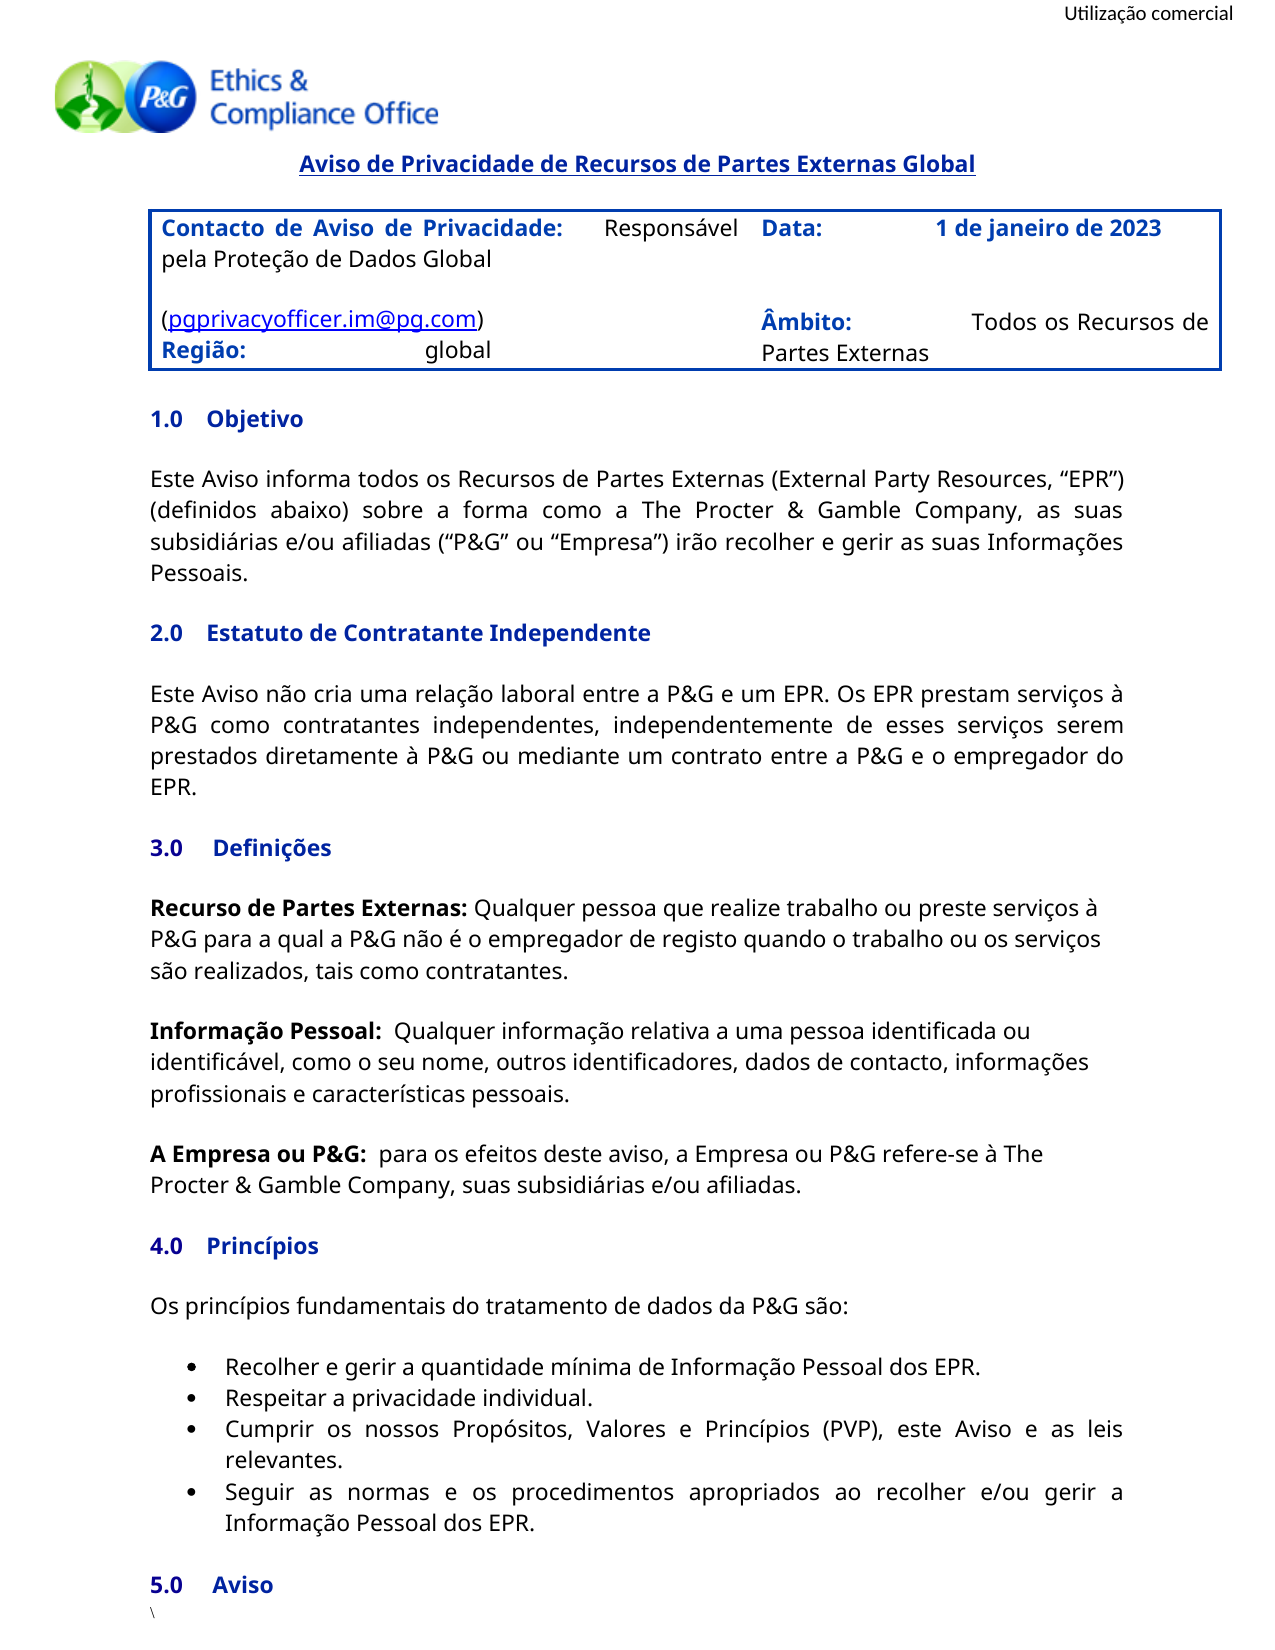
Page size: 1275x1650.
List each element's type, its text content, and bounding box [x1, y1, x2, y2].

text Este Aviso não cria uma relação laboral entre a P&G e um EPR. Os EPR prestam serviços à P&G como contratantes independentes, independentemente de esses serviços serem prestados diretamente à P&G ou mediante um contrato entre a P&G e o empregador do EPR. [150, 678, 1125, 803]
table_cell Âmbito: Todos os Recursos de Partes Externas [750, 275, 1219, 368]
text Este Aviso informa todos os Recursos de Partes Externas (External Party Resources, “EPR”) (definidos abaixo) sobre a forma como a The Procter & Gamble Company, as suas subsidiárias e/ou afiliadas (“P&G” ou “Empresa”) irão recolher e gerir as suas Informações Pessoais. [150, 463, 1125, 588]
list Aviso [150, 1569, 1125, 1601]
table_cell (pgprivacyofficer.im@pg.com) Região: global [152, 275, 750, 368]
list Definições [150, 832, 1125, 863]
list Cumprir os nossos Propósitos, Valores e Princípios (PVP), este Aviso e as leis relevantes. [187, 1413, 1125, 1476]
subtitle Estatuto de Contratante Independente [150, 617, 1125, 648]
text Recurso de Partes Externas: Qualquer pessoa que realize trabalho ou preste serviços à P&G para a qual a P&G não é o empregador de registo quando o trabalho ou os serviços são realizados, tais como contratantes. [150, 892, 1125, 986]
list Respeitar a privacidade individual. [187, 1382, 1125, 1413]
list Recolher e gerir a quantidade mínima de Informação Pessoal dos EPR. [187, 1351, 1125, 1382]
list Princípios [150, 1230, 1125, 1261]
text Aviso de Privacidade de Recursos de Partes Externas Global [150, 148, 1125, 180]
text Os princípios fundamentais do tratamento de dados da P&G são: [150, 1290, 1125, 1321]
table_header Data: 1 de janeiro de 2023 [750, 212, 1219, 274]
text A Empresa ou P&G: para os efeitos deste aviso, a Empresa ou P&G refere-se à The Procter & Gamble Company, suas subsidiárias e/ou afiliadas. [150, 1138, 1125, 1201]
list Seguir as normas e os procedimentos apropriados ao recolher e/ou gerir a Informação Pessoal dos EPR. [187, 1476, 1125, 1538]
table_header Contacto de Aviso de Privacidade: Responsável pela Proteção de Dados Global [152, 212, 750, 274]
text Informação Pessoal: Qualquer informação relativa a uma pessoa identificada ou identificável, como o seu nome, outros identificadores, dados de contacto, informações profissionais e características pessoais. [150, 1015, 1125, 1109]
picture [54, 45, 439, 133]
subtitle Objetivo [150, 403, 1125, 434]
